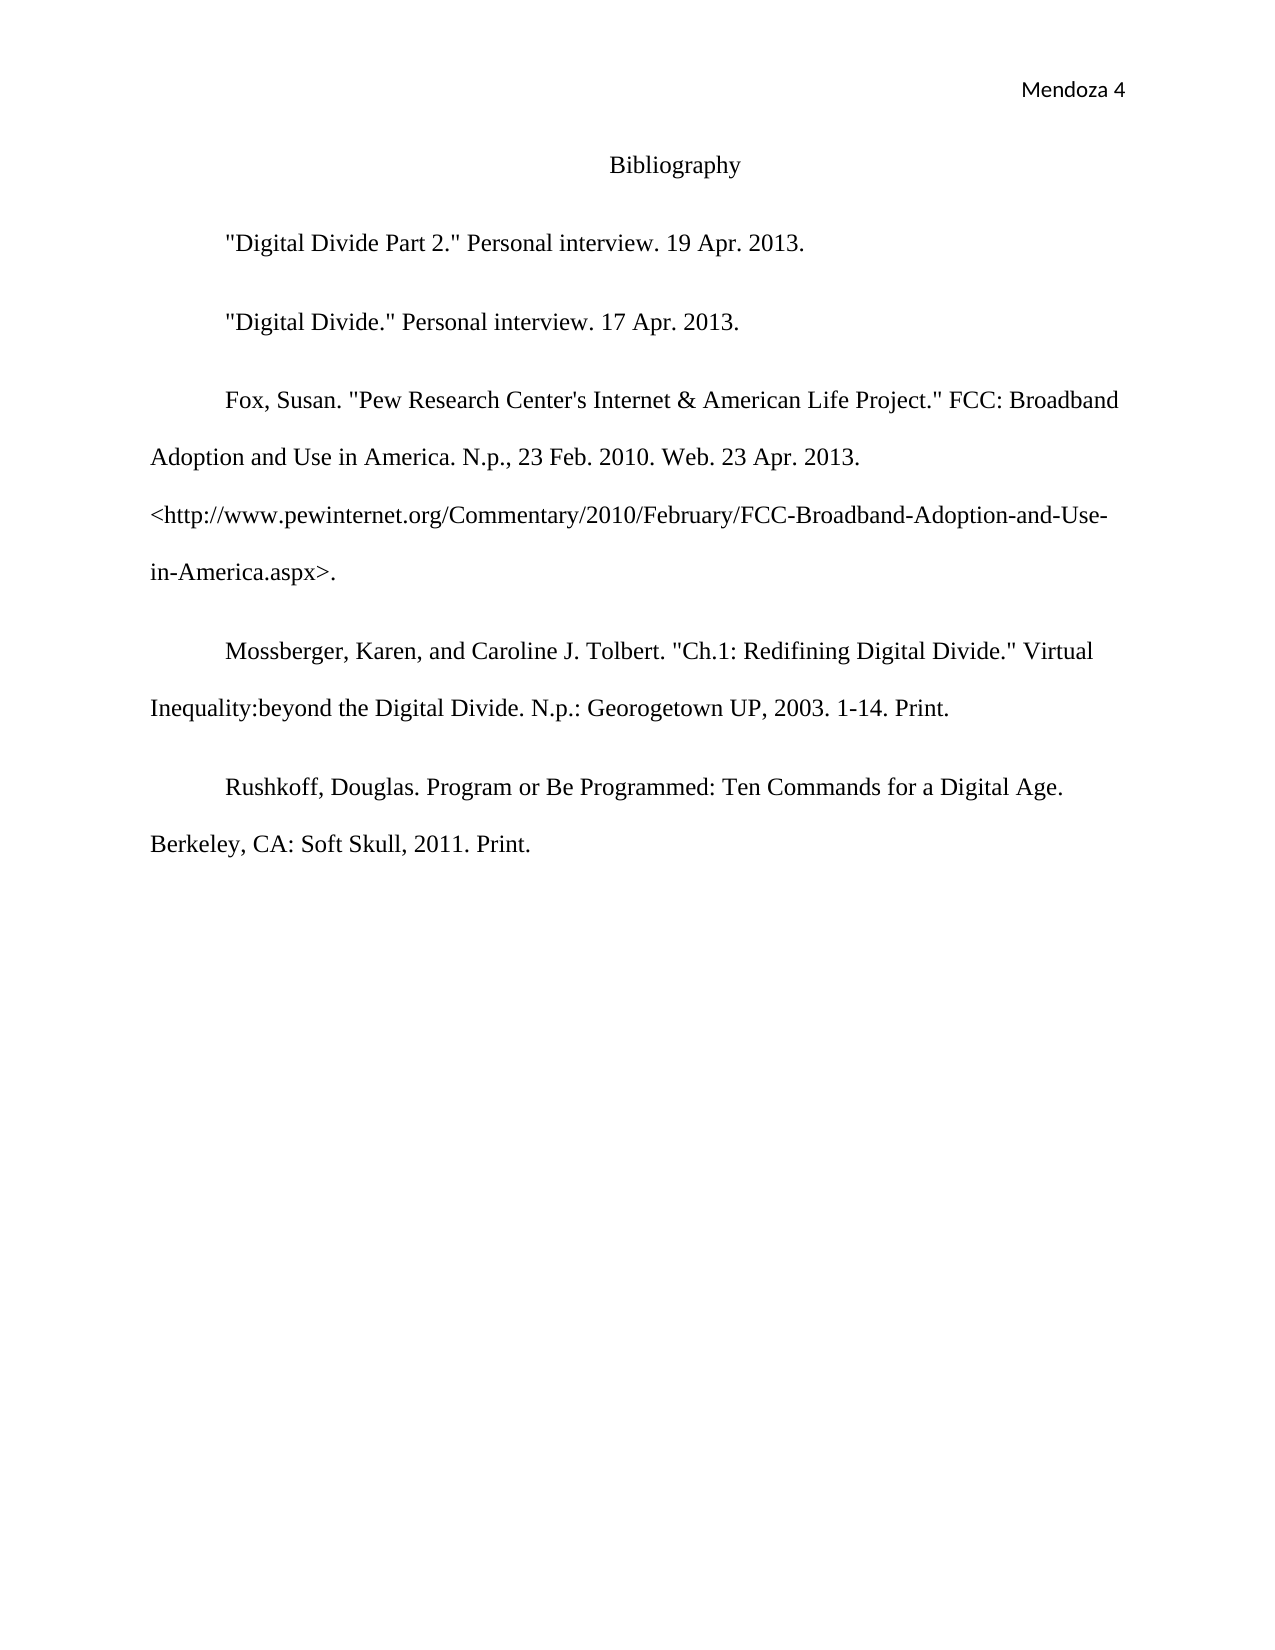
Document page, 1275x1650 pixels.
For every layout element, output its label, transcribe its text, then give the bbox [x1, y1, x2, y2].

text "Digital Divide." Personal interview. 17 Apr. 2013. [150, 307, 1125, 335]
text Mossberger, Karen, and Caroline J. Tolbert. "Ch.1: Redifining Digital Divide." Virtual Inequality:beyond the Digital Divide. N.p.: Georogetown UP, 2003. 1-14. Print. [150, 636, 1125, 722]
text Rushkoff, Douglas. Program or Be Programmed: Ten Commands for a Digital Age. Berkeley, CA: Soft Skull, 2011. Print. [150, 772, 1125, 858]
text "Digital Divide Part 2." Personal interview. 19 Apr. 2013. [150, 228, 1125, 257]
text Fox, Susan. "Pew Research Center's Internet & American Life Project." FCC: Broadband Adoption and Use in America. N.p., 23 Feb. 2010. Web. 23 Apr. 2013. <http://www.pewinternet.org/Commentary/2010/February/FCC-Broadband-Adoption-and-Use-in-America.aspx>. [150, 385, 1125, 586]
text Bibliography [150, 150, 1125, 179]
